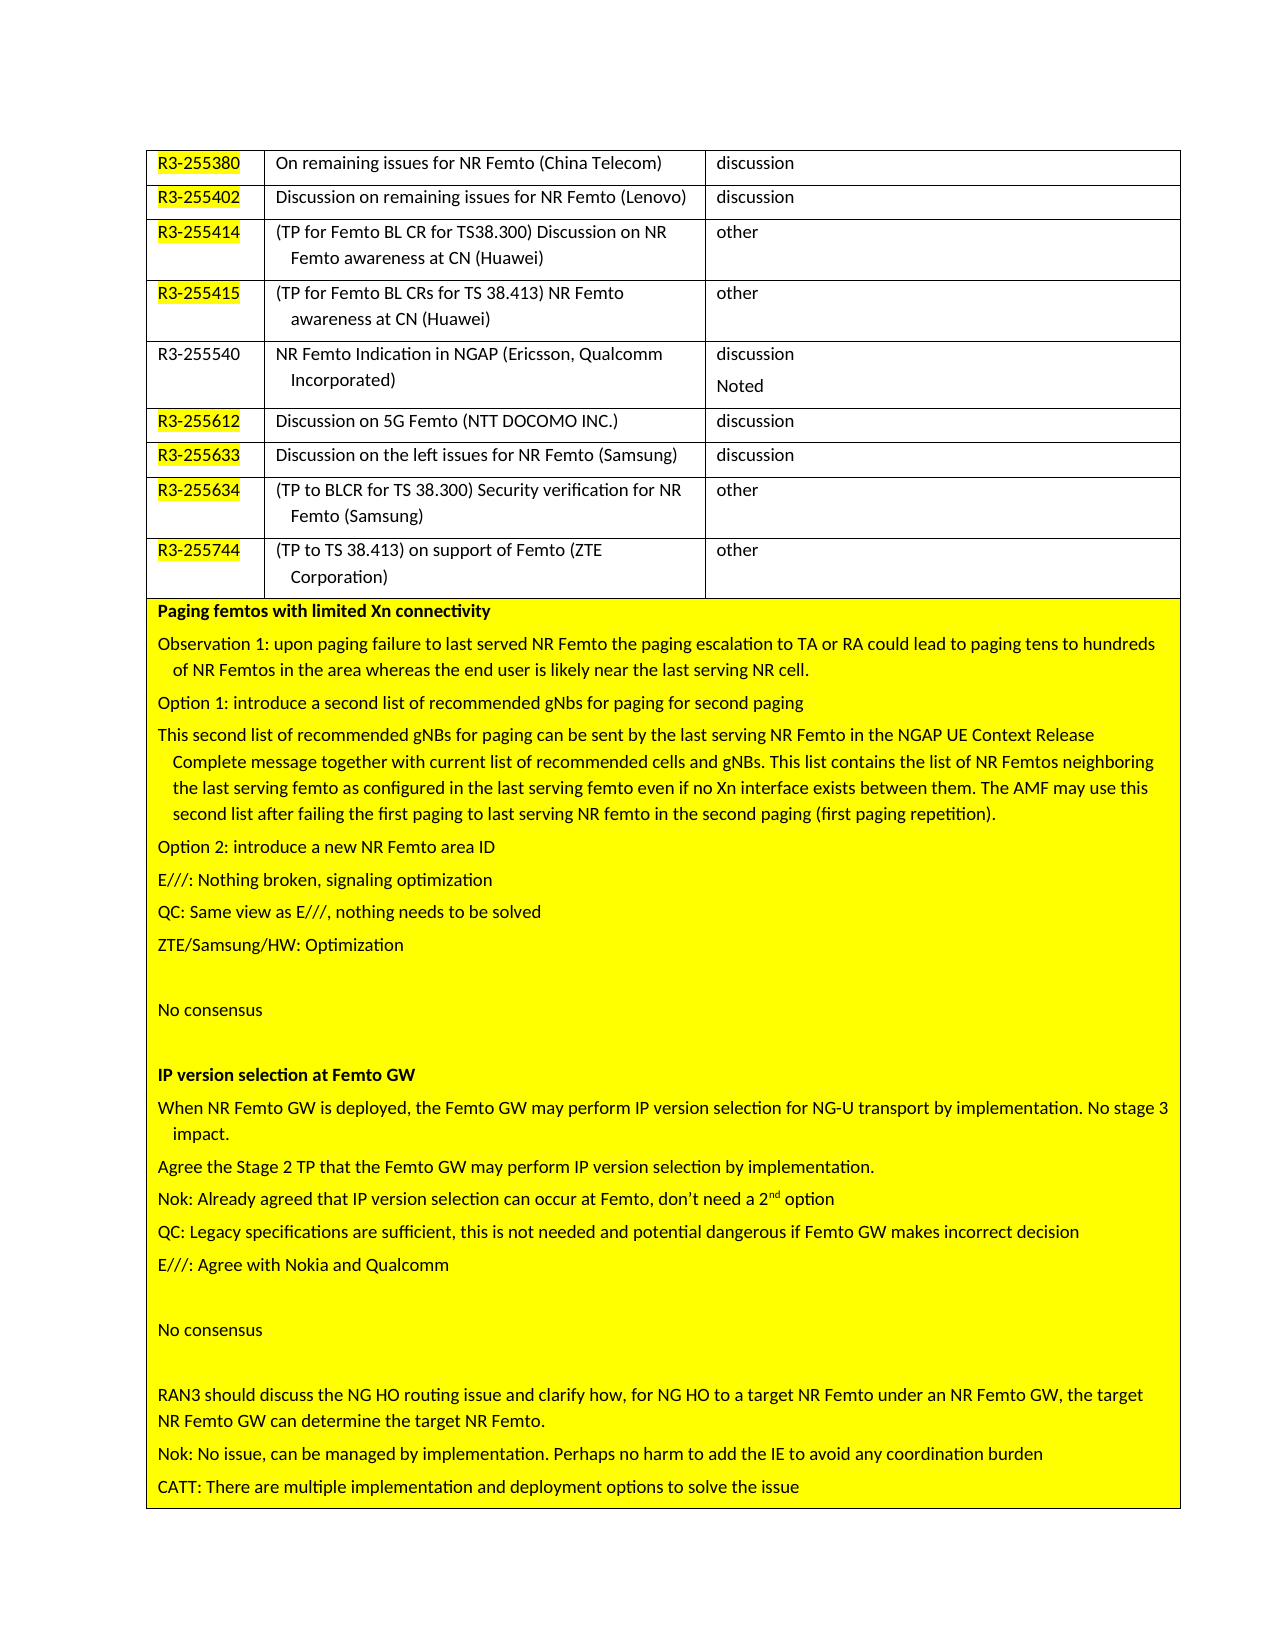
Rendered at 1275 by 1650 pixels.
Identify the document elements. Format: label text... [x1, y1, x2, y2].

table_cell NR Femto Indication in NGAP (Ericsson, Qualcomm Incorporated) [265, 342, 705, 408]
table_cell R3-255380 [147, 151, 264, 184]
table_cell discussion [706, 151, 1180, 184]
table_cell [147, 599, 1180, 1508]
table_cell discussion [706, 186, 1180, 219]
table_cell R3-255744 [147, 539, 264, 598]
table_cell R3-255633 [147, 443, 264, 477]
table_cell On remaining issues for NR Femto (China Telecom) [265, 151, 705, 184]
table_cell (TP for Femto BL CR for TS38.300) Discussion on NR Femto awareness at CN (Huawei) [265, 220, 705, 280]
table_cell discussion [706, 409, 1180, 442]
table_cell other [706, 478, 1180, 537]
table_cell R3-255612 [147, 409, 264, 442]
table_cell other [706, 220, 1180, 280]
table_cell (TP to TS 38.413) on support of Femto (ZTE Corporation) [265, 539, 705, 598]
table_cell R3-255414 [147, 220, 264, 280]
table_cell other [706, 281, 1180, 341]
table_cell R3-255540 [147, 342, 264, 408]
table_cell discussion Noted [706, 342, 1180, 408]
table_cell R3-255402 [147, 186, 264, 219]
table_cell Discussion on 5G Femto (NTT DOCOMO INC.) [265, 409, 705, 442]
table_cell other [706, 539, 1180, 598]
table_cell (TP for Femto BL CRs for TS 38.413) NR Femto awareness at CN (Huawei) [265, 281, 705, 341]
table_cell Discussion on the left issues for NR Femto (Samsung) [265, 443, 705, 477]
table_cell R3-255415 [147, 281, 264, 341]
table_cell (TP to BLCR for TS 38.300) Security verification for NR Femto (Samsung) [265, 478, 705, 537]
table_cell R3-255634 [147, 478, 264, 537]
table_cell discussion [706, 443, 1180, 477]
table_cell Discussion on remaining issues for NR Femto (Lenovo) [265, 186, 705, 219]
